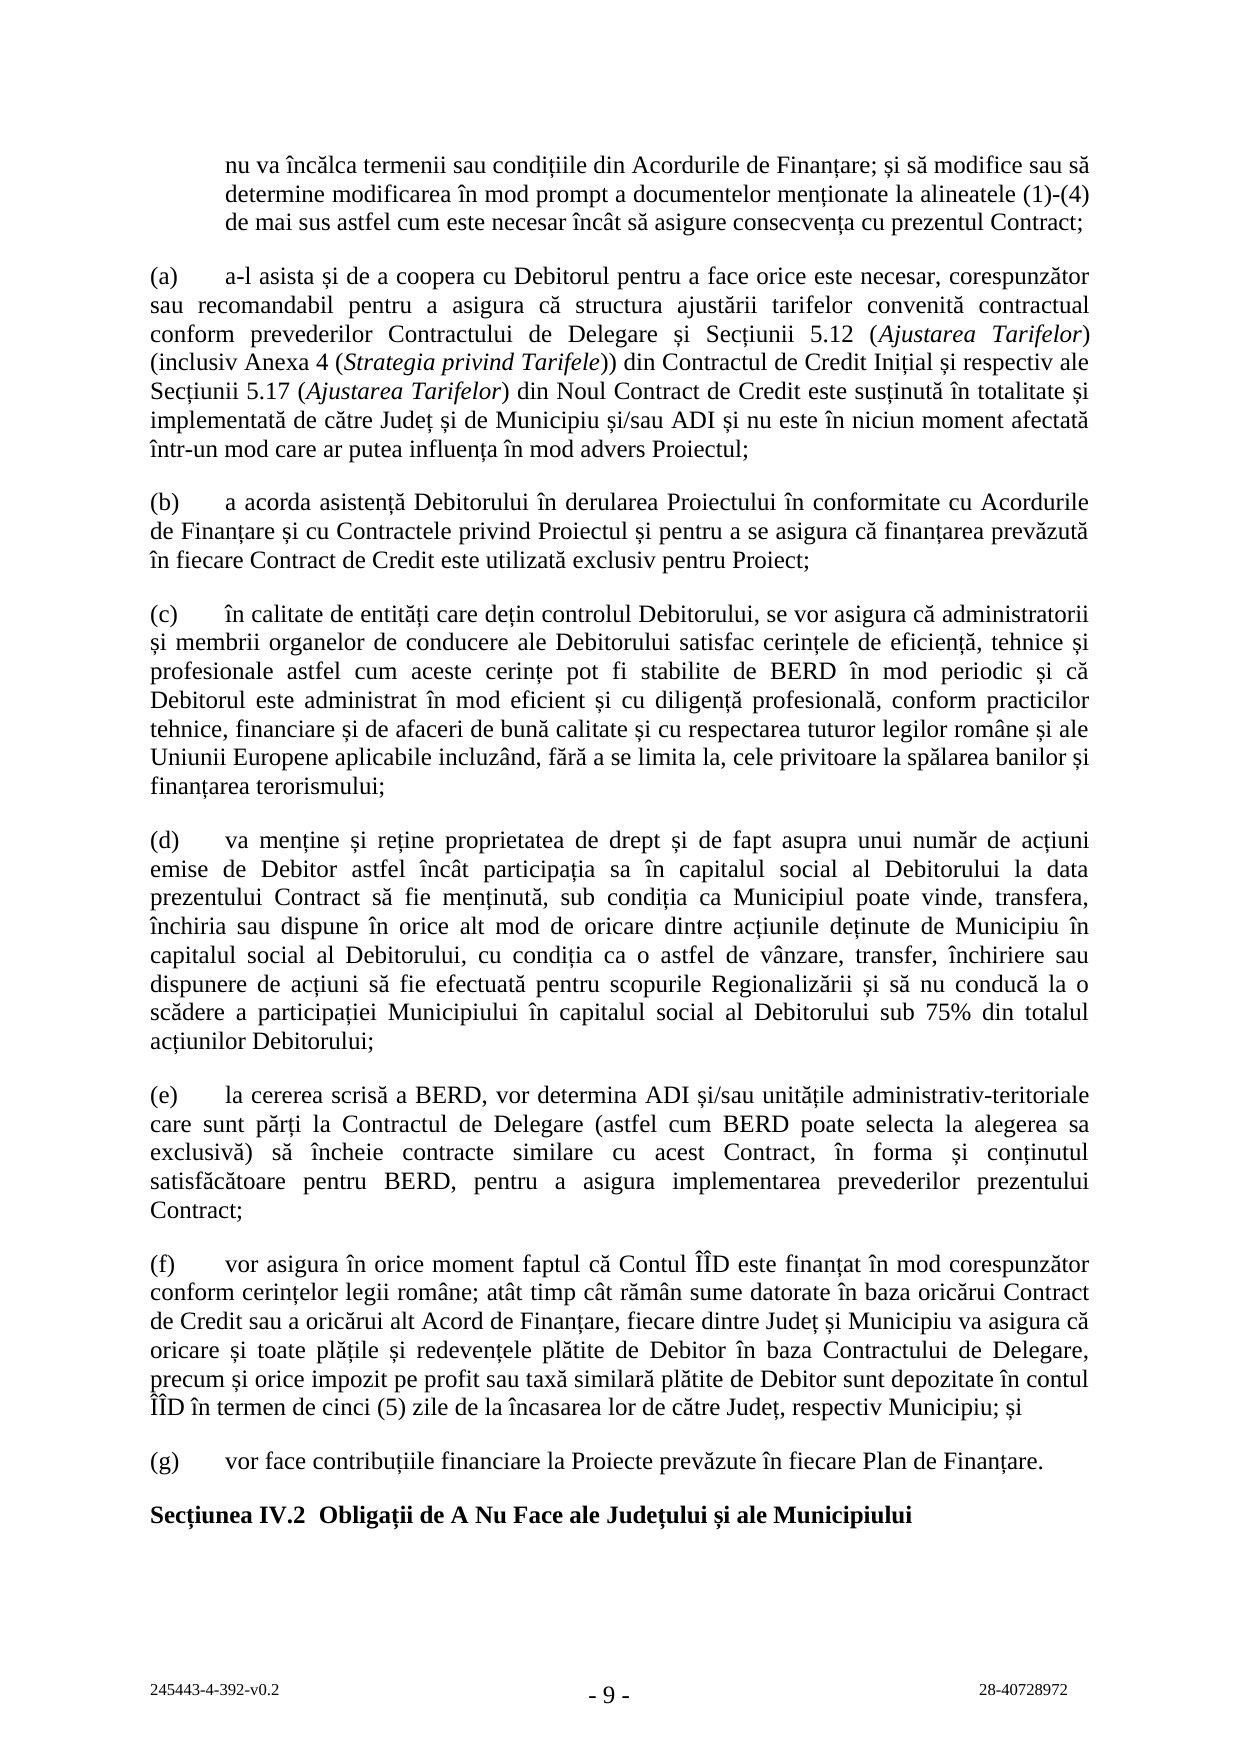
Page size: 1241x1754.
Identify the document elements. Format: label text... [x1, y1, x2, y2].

text vor face contribuțiile financiare la Proiecte prevăzute în fiecare Plan de Finanțare. [150, 1446, 1090, 1475]
text va menține și reține proprietatea de drept și de fapt asupra unui număr de acțiuni emise de Debitor astfel încât participația sa în capitalul social al Debitorului la data prezentului Contract să fie menținută, sub condiția ca Municipiul poate vinde, transfera, închiria sau dispune în orice alt mod de oricare dintre acțiunile deținute de Municipiu în capitalul social al Debitorului, cu condiția ca o astfel de vânzare, transfer, închiriere sau dispunere de acțiuni să fie efectuată pentru scopurile Regionalizării și să nu conducă la o scădere a participației Municipiului în capitalul social al Debitorului sub 75% din totalul acțiunilor Debitorului; [150, 825, 1090, 1055]
text a acorda asistență Debitorului în derularea Proiectului în conformitate cu Acordurile de Finanțare și cu Contractele privind Proiectul și pentru a se asigura că finanțarea prevăzută în fiecare Contract de Credit este utilizată exclusiv pentru Proiect; [150, 487, 1090, 574]
text la cererea scrisă a BERD, vor determina ADI și/sau unitățile administrativ-teritoriale care sunt părți la Contractul de Delegare (astfel cum BERD poate selecta la alegerea sa exclusivă) să încheie contracte similare cu acest Contract, în forma și conținutul satisfăcătoare pentru BERD, pentru a asigura implementarea prevederilor prezentului Contract; [150, 1080, 1090, 1224]
text a-l asista și de a coopera cu Debitorul pentru a face orice este necesar, corespunzător sau recomandabil pentru a asigura că structura ajustării tarifelor convenită contractual conform prevederilor Contractului de Delegare și Secțiunii 5.12 (Ajustarea Tarifelor) (inclusiv Anexa 4 (Strategia privind Tarifele)) din Contractul de Credit Inițial și respectiv ale Secțiunii 5.17 (Ajustarea Tarifelor) din Noul Contract de Credit este susținută în totalitate și implementată de către Județ și de Municipiu și/sau ADI și nu este în niciun moment afectată într-un mod care ar putea influența în mod advers Proiectul; [150, 261, 1090, 462]
text în calitate de entități care dețin controlul Debitorului, se vor asigura că administratorii și membrii organelor de conducere ale Debitorului satisfac cerințele de eficiență, tehnice și profesionale astfel cum aceste cerințe pot fi stabilite de BERD în mod periodic și că Debitorul este administrat în mod eficient și cu diligență profesională, conform practicilor tehnice, financiare și de afaceri de bună calitate și cu respectarea tuturor legilor române și ale Uniunii Europene aplicabile incluzând, fără a se limita la, cele privitoare la spălarea banilor și finanțarea terorismului; [150, 599, 1090, 800]
text nu va încălca termenii sau condițiile din Acordurile de Finanțare; și să modifice sau să determine modificarea în mod prompt a documentelor menționate la alineatele (1)-(4) de mai sus astfel cum este necesar încât să asigure consecvența cu prezentul Contract; [225, 150, 1090, 236]
text Obligații de A Nu Face ale Județului și ale Municipiului [150, 1500, 1090, 1529]
text vor asigura în orice moment faptul că Contul ÎÎD este finanțat în mod corespunzător conform cerințelor legii române; atât timp cât rămân sume datorate în baza oricărui Contract de Credit sau a oricărui alt Acord de Finanțare, fiecare dintre Județ și Municipiu va asigura că oricare și toate plățile și redevențele plătite de Debitor în baza Contractului de Delegare, precum și orice impozit pe profit sau taxă similară plătite de Debitor sunt depozitate în contul ÎÎD în termen de cinci (5) zile de la încasarea lor de către Județ, respectiv Municipiu; și [150, 1249, 1090, 1421]
